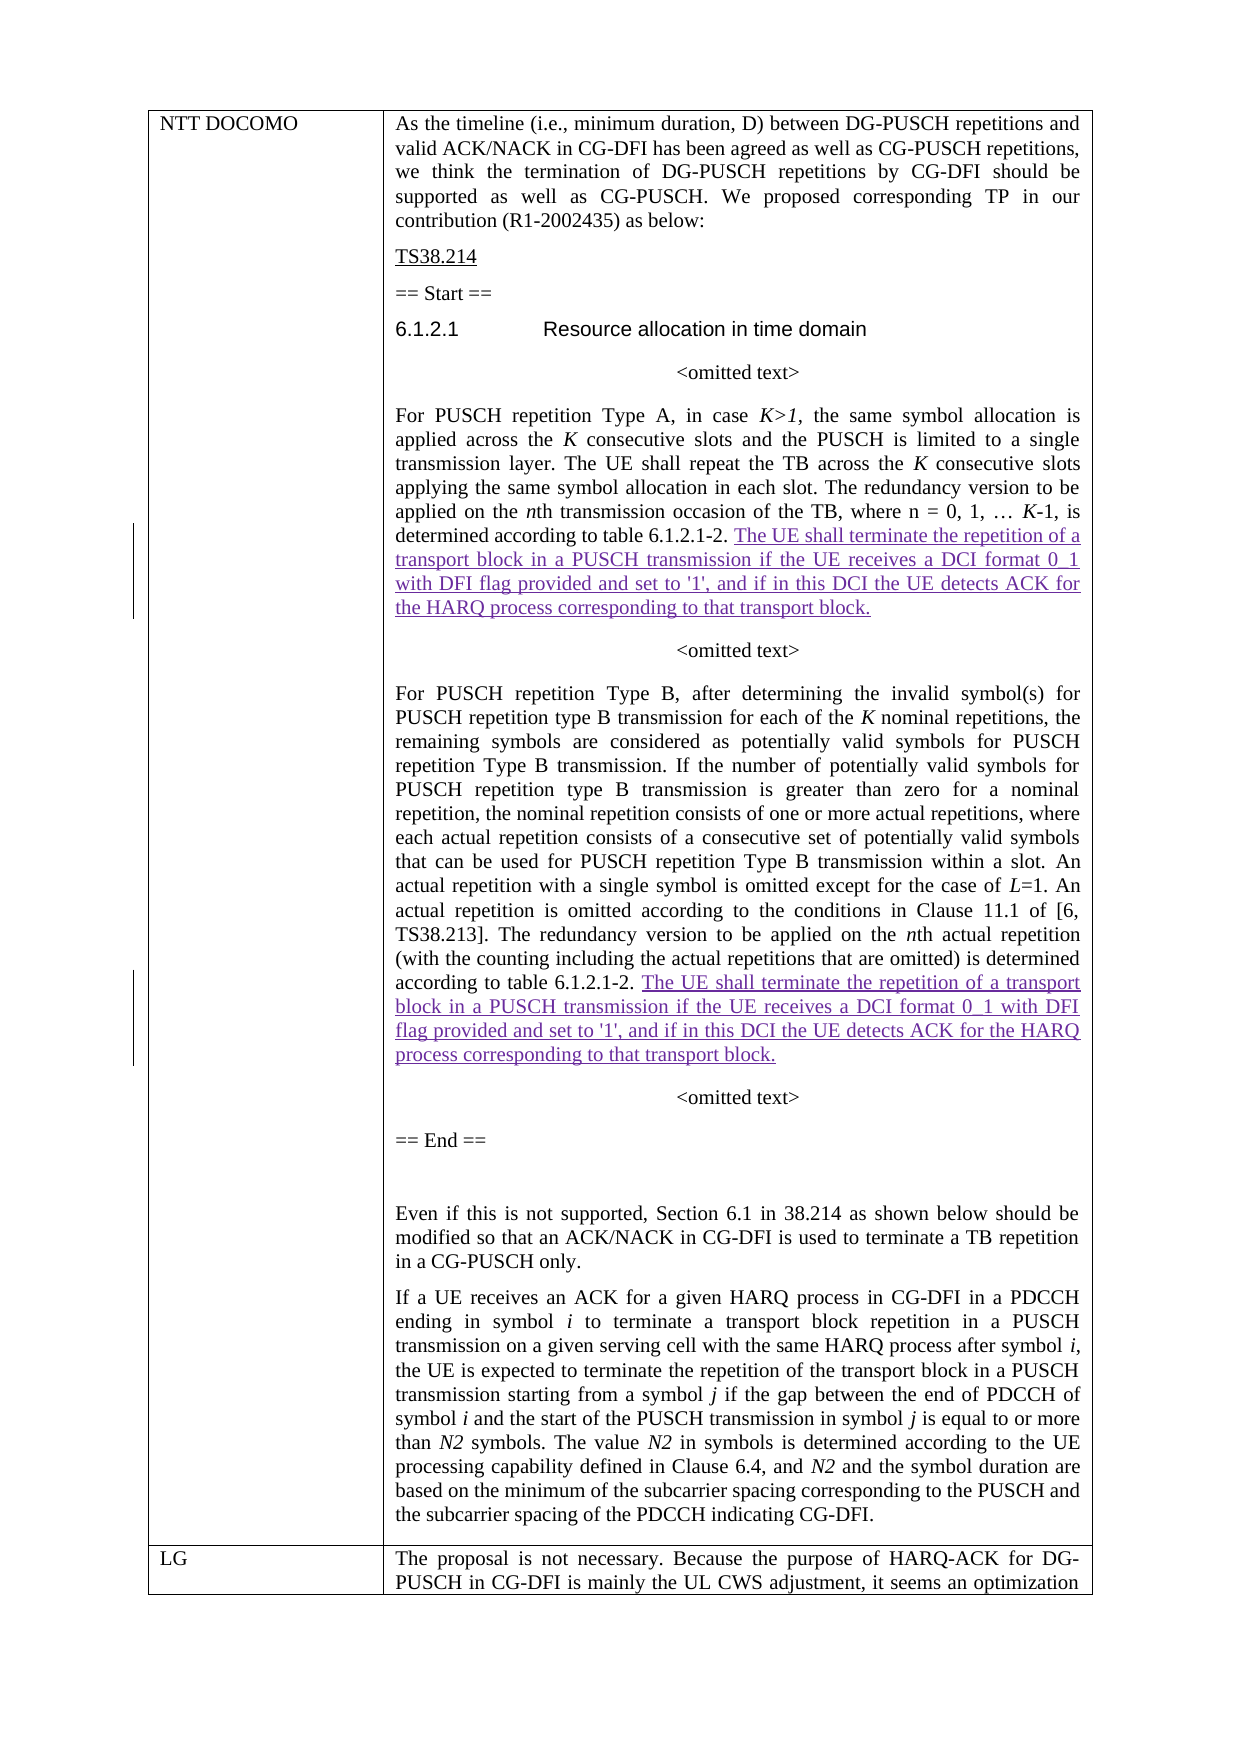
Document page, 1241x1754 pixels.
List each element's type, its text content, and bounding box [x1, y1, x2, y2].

table_cell NTT DOCOMO [149, 111, 383, 1545]
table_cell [384, 1546, 1092, 1594]
table_cell LG [149, 1546, 383, 1594]
table_cell As the timeline (i.e., minimum duration, D) between DG-PUSCH repetitions and valid ACK/NACK in CG-DFI has been agreed as well as CG-PUSCH repetitions, we think the termination of DG-PUSCH repetitions by CG-DFI should be supported as well as CG-PUSCH. We proposed corresponding TP in our contribution (R1-2002435) as below: TS38.214 == Start == 6.1.2.1 Resource allocation in time domain <omitted text> For PUSCH repetition Type A, in case K>1, the same symbol allocation is applied across the K consecutive slots and the PUSCH is limited to a single transmission layer. The UE shall repeat the TB across the K consecutive slots applying the same symbol allocation in each slot. The redundancy version to be applied on the nth transmission occasion of the TB, where n = 0, 1, … K-1, is determined according to table 6.1.2.1-2. <omitted text> For PUSCH repetition Type B, after determining the invalid symbol(s) for PUSCH repetition type B transmission for each of the K nominal repetitions, the remaining symbols are considered as potentially valid symbols for PUSCH repetition Type B transmission. If the number of potentially valid symbols for PUSCH repetition type B transmission is greater than zero for a nominal repetition, the nominal repetition consists of one or more actual repetitions, where each actual repetition consists of a consecutive set of potentially valid symbols that can be used for PUSCH repetition Type B transmission within a slot. An actual repetition with a single symbol is omitted except for the case of L=1. An actual repetition is omitted according to the conditions in Clause 11.1 of [6, TS38.213]. The redundancy version to be applied on the nth actual repetition (with the counting including the actual repetitions that are omitted) is determined according to table 6.1.2.1-2. <omitted text> == End == Even if this is not supported, Section 6.1 in 38.214 as shown below should be modified so that an ACK/NACK in CG-DFI is used to terminate a TB repetition in a CG-PUSCH only. If a UE receives an ACK for a given HARQ process in CG-DFI in a PDCCH ending in symbol i to terminate a transport block repetition in a PUSCH transmission on a given serving cell with the same HARQ process after symbol i, the UE is expected to terminate the repetition of the transport block in a PUSCH transmission starting from a symbol j if the gap between the end of PDCCH of symbol i and the start of the PUSCH transmission in symbol j is equal to or more than N2 symbols. The value N2 in symbols is determined according to the UE processing capability defined in Clause 6.4, and N2 and the symbol duration are based on the minimum of the subcarrier spacing corresponding to the PUSCH and the subcarrier spacing of the PDCCH indicating CG-DFI. [384, 111, 1092, 1545]
